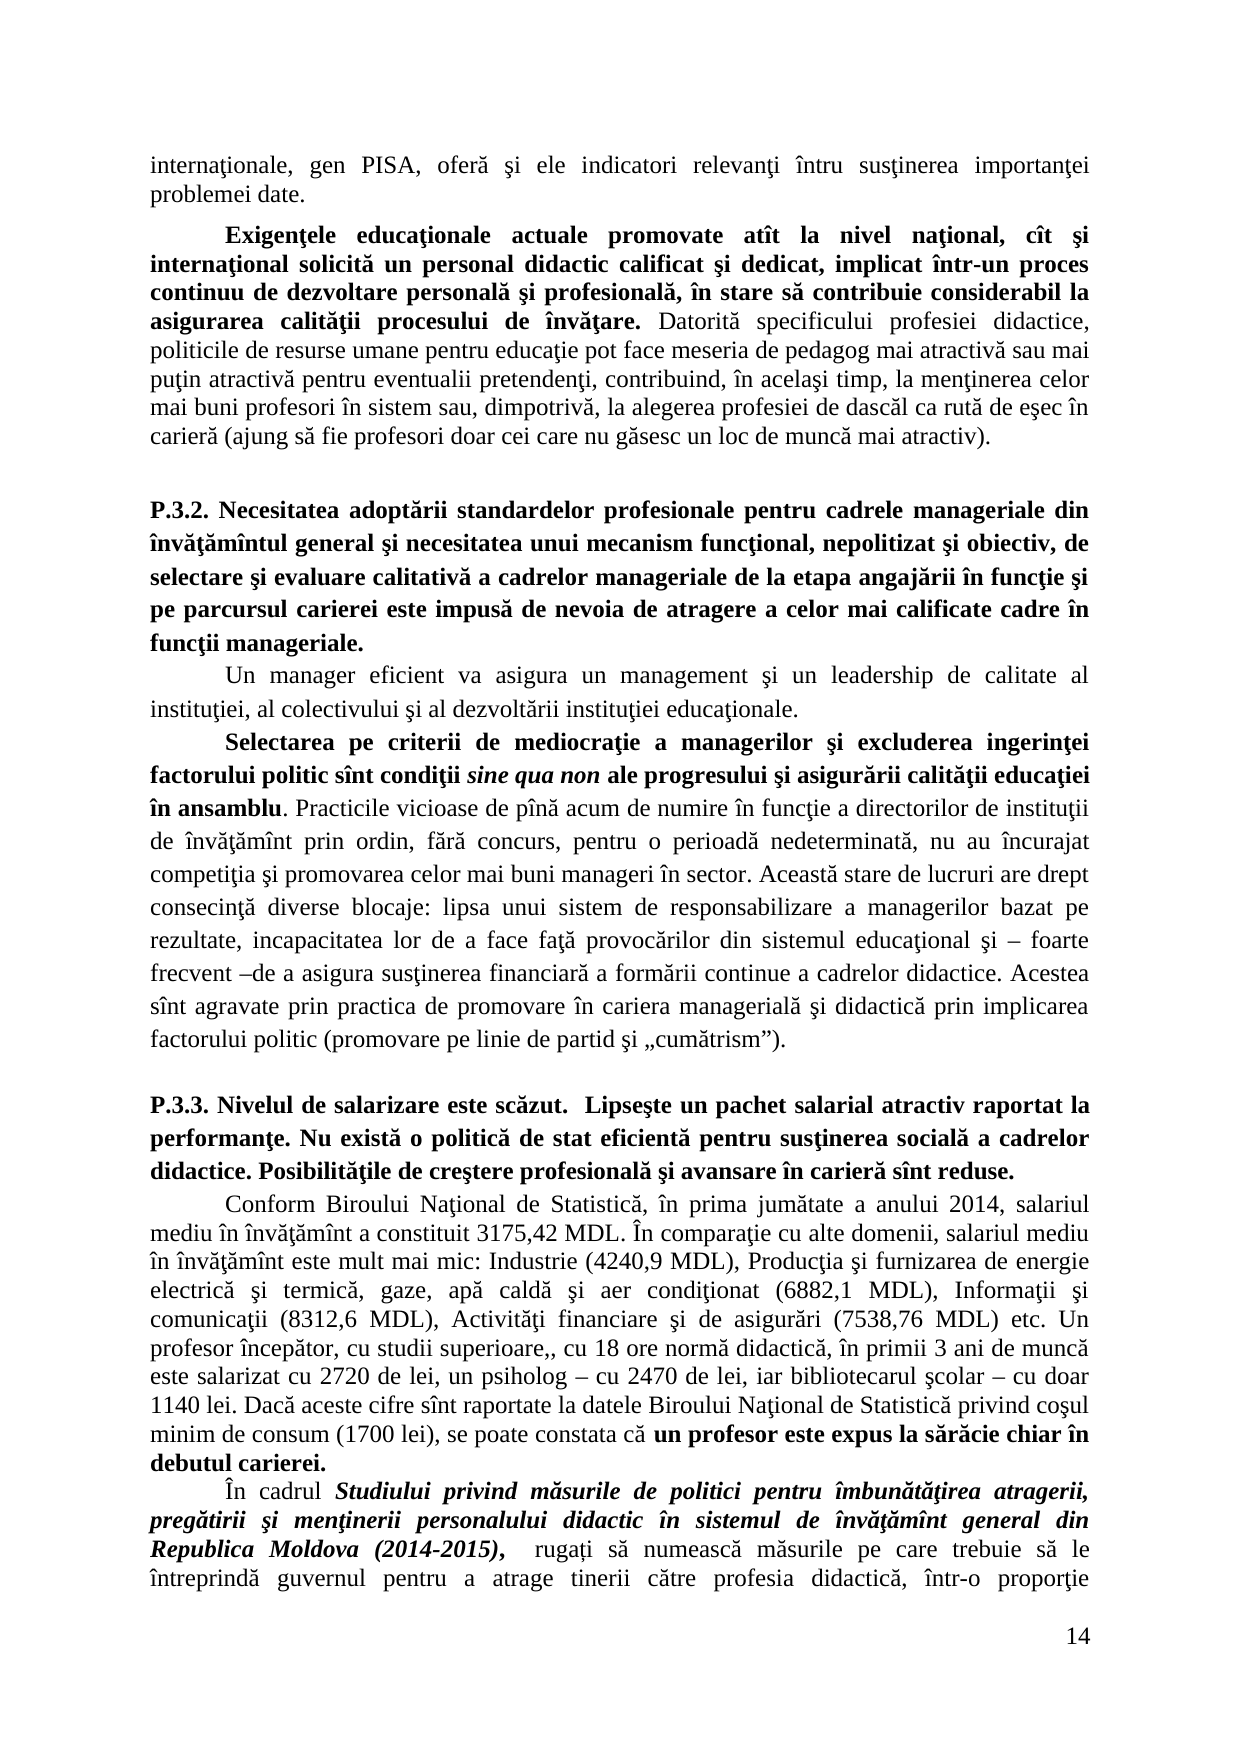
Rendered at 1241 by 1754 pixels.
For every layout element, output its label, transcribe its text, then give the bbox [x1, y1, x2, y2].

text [150, 1476, 1090, 1591]
text P.3.3. Nivelul de salarizare este scăzut. Lipseşte un pachet salarial atractiv raportat la performanţe. Nu există o politică de stat eficientă pentru susţinerea socială a cadrelor didactice. Posibilităţile de creştere profesională şi avansare în carieră sînt reduse. [150, 1090, 1090, 1185]
text P.3.2. Necesitatea adoptării standardelor profesionale pentru cadrele manageriale din învăţămîntul general şi necesitatea unui mecanism funcţional, nepolitizat şi obiectiv, de selectare şi evaluare calitativă a cadrelor manageriale de la etapa angajării în funcţie şi pe parcursul carierei este impusă de nevoia de atragere a celor mai calificate cadre în funcţii manageriale. [150, 496, 1090, 656]
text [150, 150, 1090, 207]
text Selectarea pe criterii de mediocraţie a managerilor şi excluderea ingerinţei factorului politic sînt condiţii sine qua non ale progresului şi asigurării calităţii educaţiei în ansamblu. Practicile vicioase de pînă acum de numire în funcţie a directorilor de instituţii de învăţămînt prin ordin, fără concurs, pentru o perioadă nedeterminată, nu au încurajat competiţia şi promovarea celor mai buni manageri în sector. Această stare de lucruri are drept consecinţă diverse blocaje: lipsa unui sistem de responsabilizare a managerilor bazat pe rezultate, incapacitatea lor de a face faţă provocărilor din sistemul educaţional şi – foarte frecvent –de a asigura susţinerea financiară a formării continue a cadrelor didactice. Acestea sînt agravate prin practica de promovare în cariera managerială şi didactică prin implicarea factorului politic (promovare pe linie de partid şi „cumătrism”). [150, 727, 1090, 1053]
text Exigenţele educaţionale actuale promovate atît la nivel naţional, cît şi internaţional solicită un personal didactic calificat şi dedicat, implicat într-un proces continuu de dezvoltare personală şi profesională, în stare să contribuie considerabil la asigurarea calităţii procesului de învăţare. Datorită specificului profesiei didactice, politicile de resurse umane pentru educaţie pot face meseria de pedagog mai atractivă sau mai puţin atractivă pentru eventualii pretendenţi, contribuind, în acelaşi timp, la menţinerea celor mai buni profesori în sistem sau, dimpotrivă, la alegerea profesiei de dascăl ca rută de eşec în carieră (ajung să fie profesori doar cei care nu găsesc un loc de muncă mai atractiv). [150, 220, 1090, 450]
text Un manager eficient va asigura un management şi un leadership de calitate al instituţiei, al colectivului şi al dezvoltării instituţiei educaţionale. [150, 661, 1090, 722]
text Conform Biroului Naţional de Statistică, în prima jumătate a anului 2014, salariul mediu în învăţămînt a constituit 3175,42 MDL. În comparaţie cu alte domenii, salariul mediu în învăţămînt este mult mai mic: Industrie (4240,9 MDL), Producţia şi furnizarea de energie electrică şi termică, gaze, apă caldă şi aer condiţionat (6882,1 MDL), Informaţii şi comunicaţii (8312,6 MDL), Activităţi financiare şi de asigurări (7538,76 MDL) etc. Un profesor începător, cu studii superioare,, cu 18 ore normă didactică, în primii 3 ani de muncă este salarizat cu 2720 de lei, un psiholog – cu 2470 de lei, iar bibliotecarul şcolar – cu doar 1140 lei. Dacă aceste cifre sînt raportate la datele Biroului Naţional de Statistică privind coşul minim de consum (1700 lei), se poate constata că un profesor este expus la sărăcie chiar în debutul carierei. [150, 1189, 1090, 1476]
